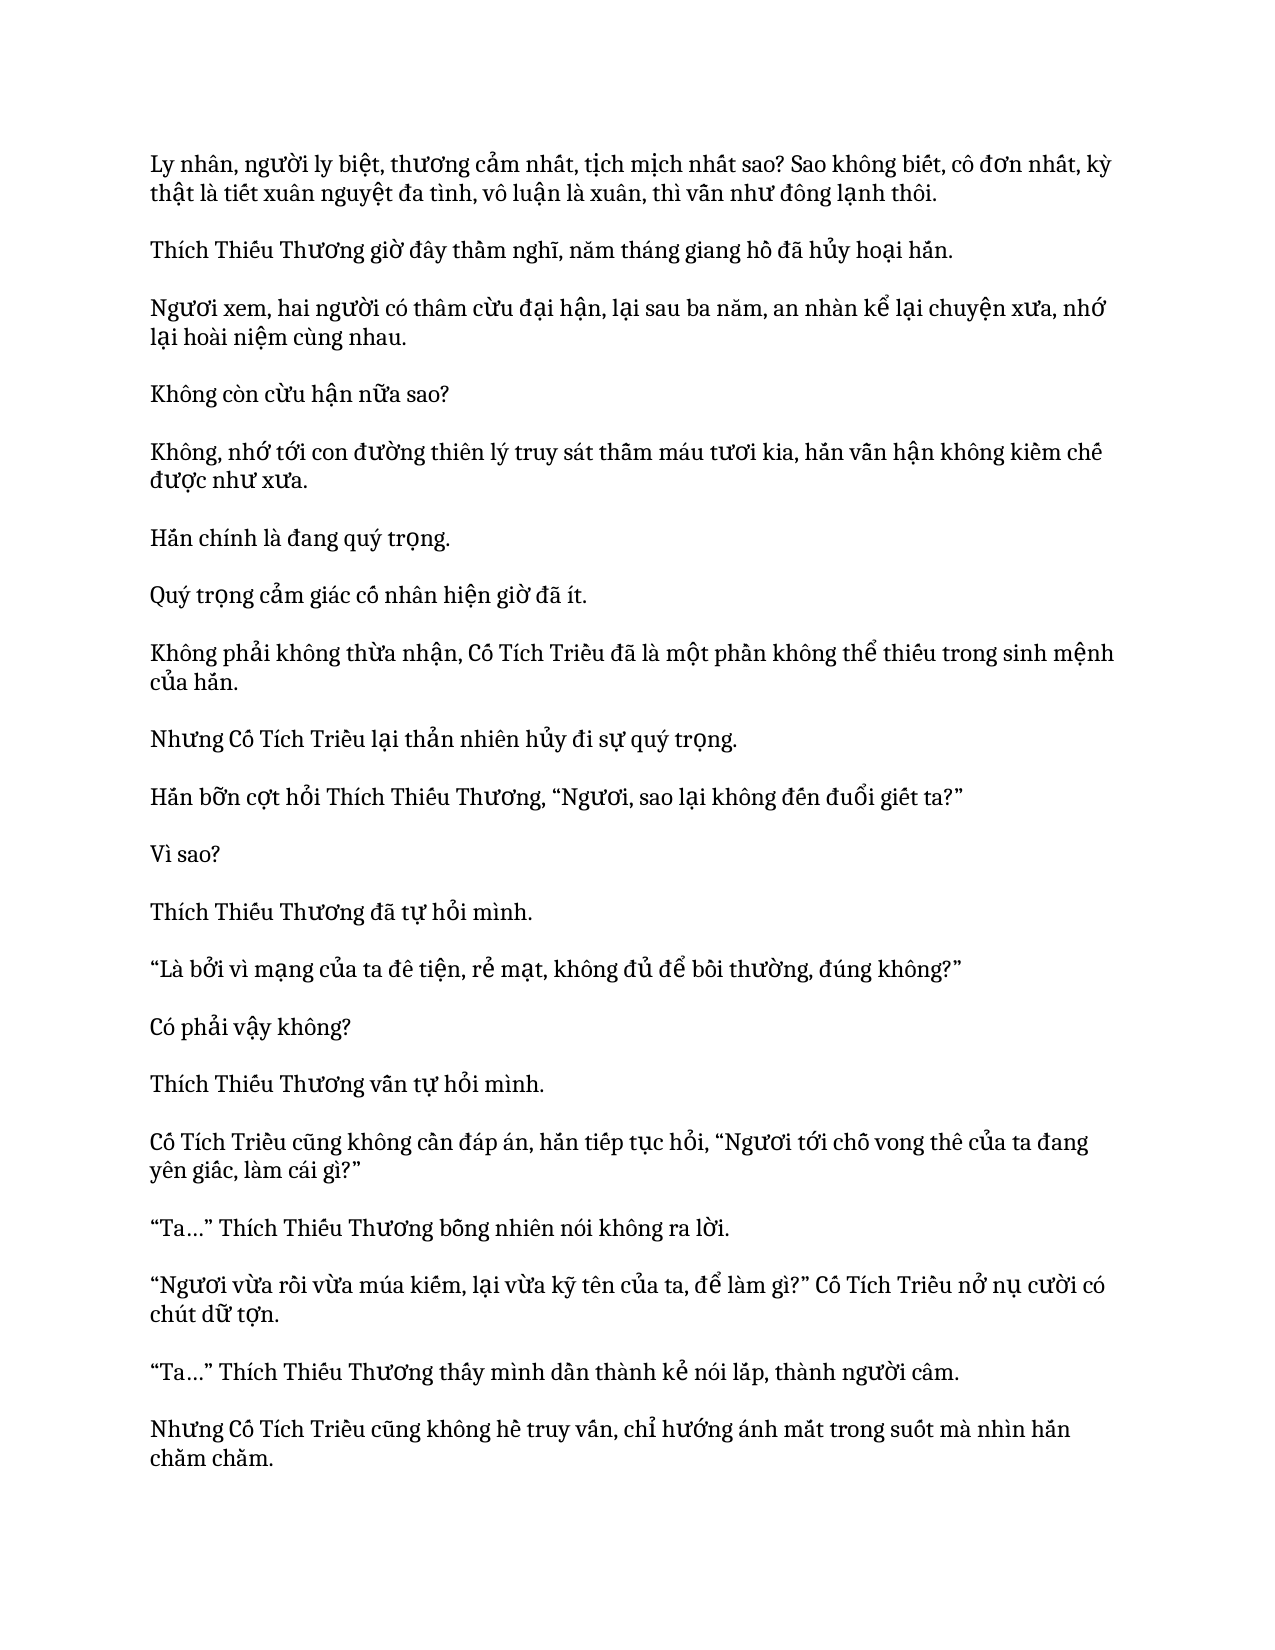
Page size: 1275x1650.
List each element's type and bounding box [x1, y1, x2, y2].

text [150, 150, 1125, 1472]
